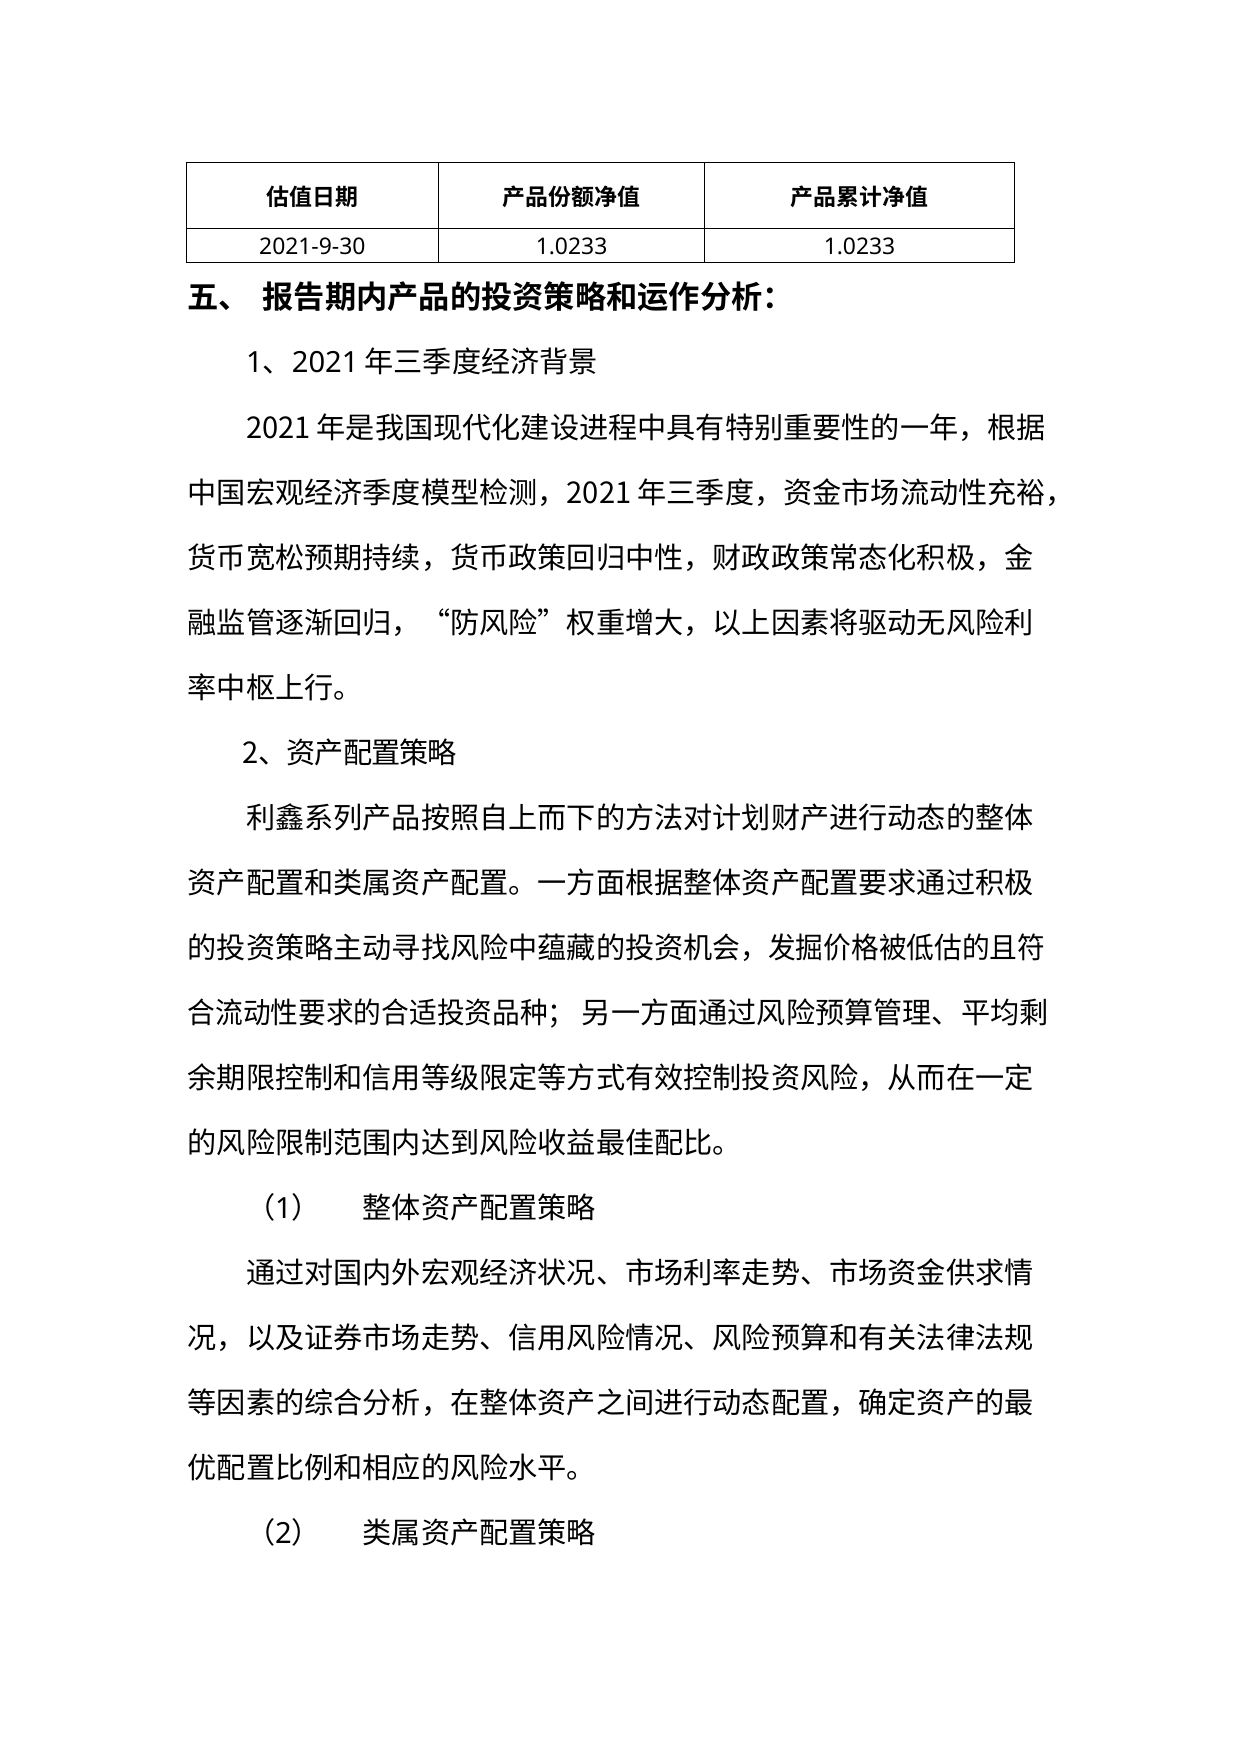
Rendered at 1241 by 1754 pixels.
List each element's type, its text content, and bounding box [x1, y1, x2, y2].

table_cell 2021-9-30 [187, 229, 438, 262]
table_header 产品份额净值 [439, 163, 704, 228]
list 报告期内产品的投资策略和运作分析： [187, 263, 1053, 328]
list 整体资产配置策略 [246, 1173, 1053, 1238]
table_cell 1.0233 [439, 229, 704, 262]
text 2021年是我国现代化建设进程中具有特别重要性的一年，根据中国宏观经济季度模型检测，2021年三季度，资金市场流动性充裕，货币宽松预期持续，货币政策回归中性，财政政策常态化积极，金融监管逐渐回归，“防风险”权重增大，以上因素将驱动无风险利率中枢上行。 [187, 393, 1053, 718]
table_cell 1.0233 [705, 229, 1014, 262]
text 利鑫系列产品按照自上而下的方法对计划财产进行动态的整体资产配置和类属资产配置。一方面根据整体资产配置要求通过积极的投资策略主动寻找风险中蕴藏的投资机会，发掘价格被低估的且符合流动性要求的合适投资品种； 另一方面通过风险预算管理、平均剩余期限控制和信用等级限定等方式有效控制投资风险，从而在一定的风险限制范围内达到风险收益最佳配比。 [187, 783, 1053, 1173]
text 2、资产配置策略 [187, 718, 1053, 783]
table_header 估值日期 [187, 163, 438, 228]
text 通过对国内外宏观经济状况、市场利率走势、市场资金供求情况，以及证券市场走势、信用风险情况、风险预算和有关法律法规等因素的综合分析，在整体资产之间进行动态配置，确定资产的最优配置比例和相应的风险水平。 [187, 1238, 1053, 1498]
list 类属资产配置策略 [246, 1498, 1053, 1563]
table_header 产品累计净值 [705, 163, 1014, 228]
text 1、2021年三季度经济背景 [187, 328, 1053, 393]
